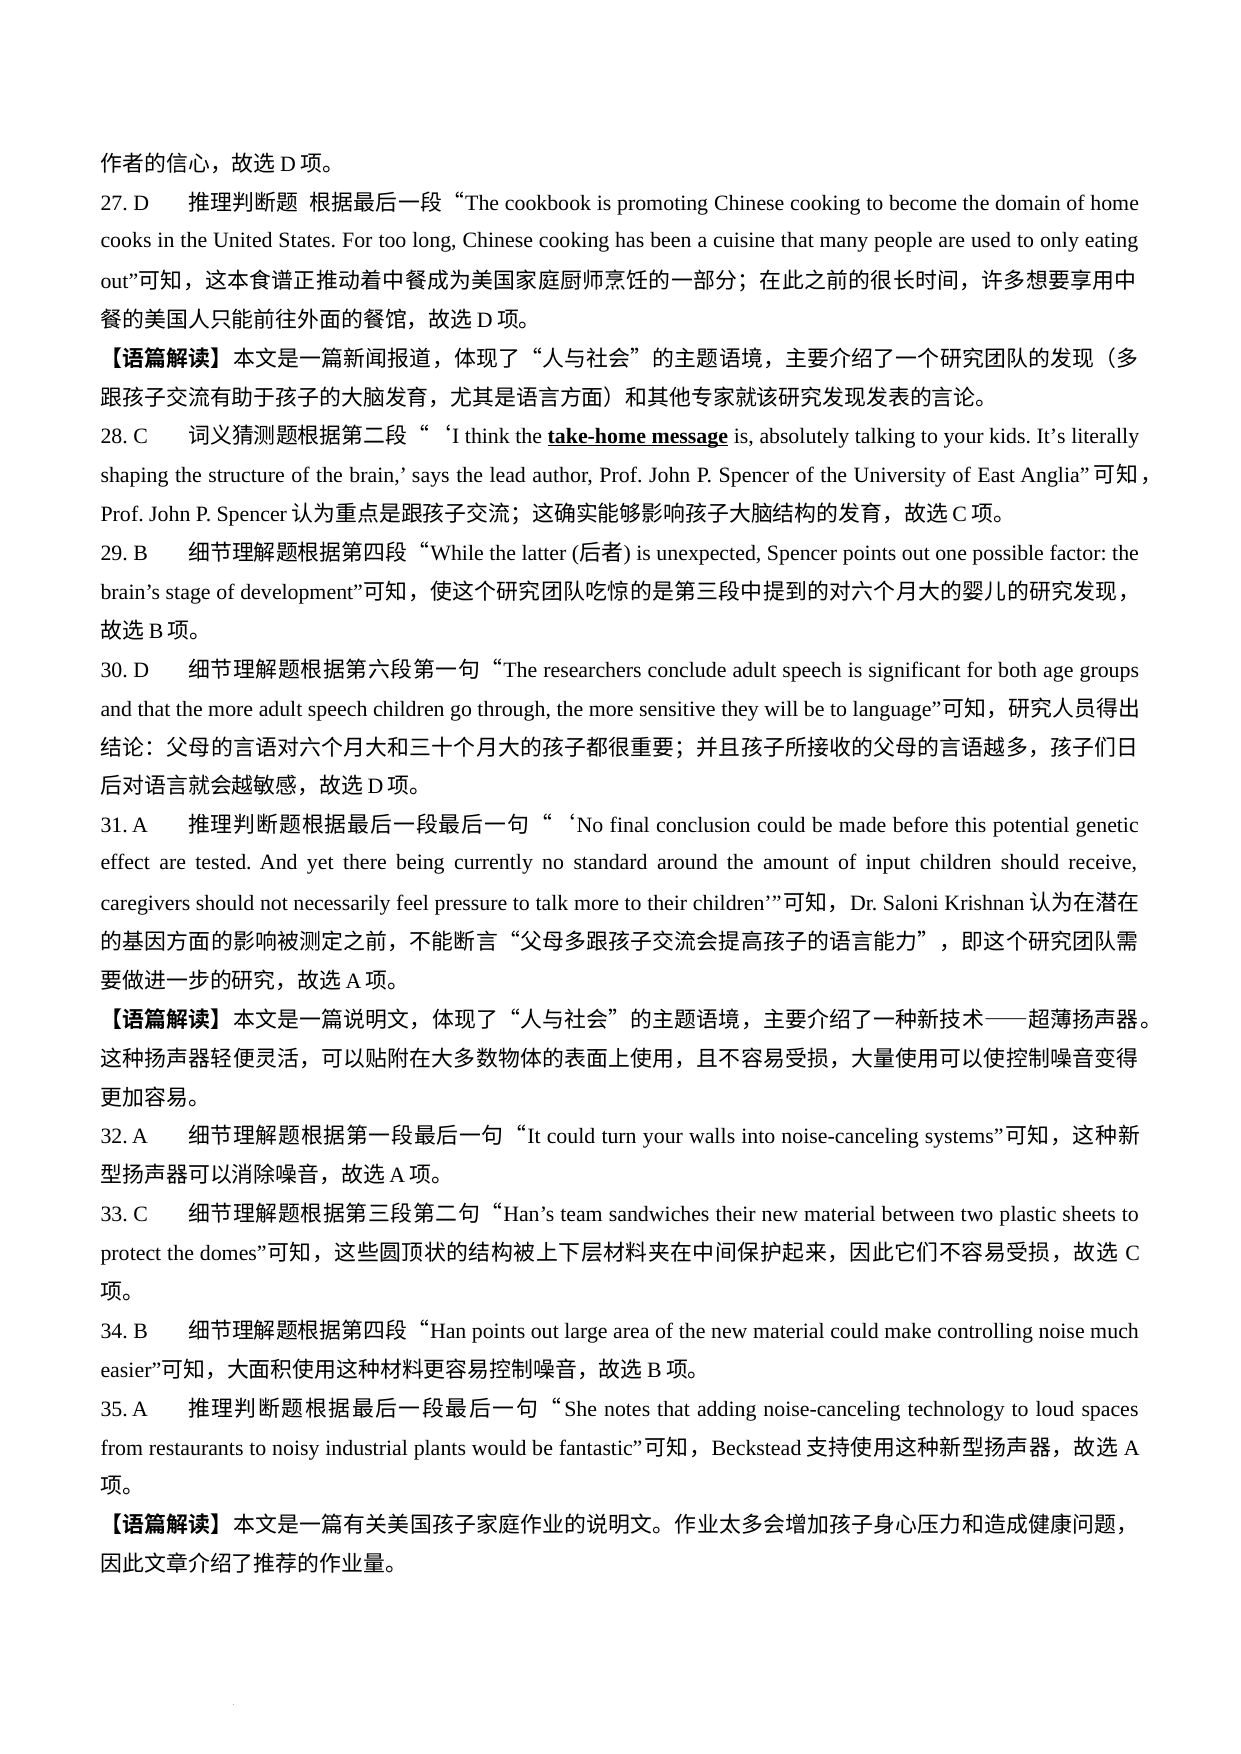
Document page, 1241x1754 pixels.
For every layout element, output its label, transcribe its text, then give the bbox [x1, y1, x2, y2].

text 【语篇解读】本文是一篇有关美国孩子家庭作业的说明文。作业太多会增加孩子身心压力和造成健康问题，因此文章介绍了推荐的作业量。 [100, 1507, 1140, 1578]
text 32. A 细节理解题根据第一段最后一句“It could turn your walls into noise-canceling systems”可知，这种新型扬声器可以消除噪音，故选A项。 [100, 1118, 1140, 1189]
text 29. B 细节理解题根据第四段“While the latter (后者) is unexpected, Spencer points out one possible factor: the brain’s stage of development”可知，使这个研究团队吃惊的是第三段中提到的对六个月大的婴儿的研究发现，故选B项。 [100, 534, 1140, 645]
text 31. A 推理判断题根据最后一段最后一句“‘No final conclusion could be made before this potential genetic effect are tested. And yet there being currently no standard around the amount of input children should receive, caregivers should not necessarily feel pressure to talk more to their children’”可知，Dr. Saloni Krishnan认为在潜在的基因方面的影响被测定之前，不能断言“父母多跟孩子交流会提高孩子的语言能力”，即这个研究团队需要做进一步的研究，故选A项。 [100, 807, 1140, 995]
text 33. C 细节理解题根据第三段第二句“Han’s team sandwiches their new material between two plastic sheets to protect the domes”可知，这些圆顶状的结构被上下层材料夹在中间保护起来，因此它们不容易受损，故选C项。 [100, 1196, 1140, 1306]
text 35. A 推理判断题根据最后一段最后一句“She notes that adding noise-canceling technology to loud spaces from restaurants to noisy industrial plants would be fantastic”可知，Beckstead支持使用这种新型扬声器，故选A项。 [100, 1390, 1140, 1501]
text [100, 146, 1140, 178]
text 30. D 细节理解题根据第六段第一句“The researchers conclude adult speech is significant for both age groups and that the more adult speech children go through, the more sensitive they will be to language”可知，研究人员得出结论：父母的言语对六个月大和三十个月大的孩子都很重要；并且孩子所接收的父母的言语越多，孩子们日后对语言就会越敏感，故选D项。 [100, 651, 1140, 801]
text 34. B 细节理解题根据第四段“Han points out large area of the new material could make controlling noise much easier”可知，大面积使用这种材料更容易控制噪音，故选B项。 [100, 1312, 1140, 1384]
text 28. C 词义猜测题根据第二段“‘I think the take-home message is, absolutely talking to your kids. It’s literally shaping the structure of the brain,’ says the lead author, Prof. John P. Spencer of the University of East Anglia”可知，Prof. John P. Spencer认为重点是跟孩子交流；这确实能够影响孩子大脑结构的发育，故选C项。 [100, 418, 1140, 528]
text 【语篇解读】本文是一篇说明文，体现了“人与社会”的主题语境，主要介绍了一种新技术——超薄扬声器。这种扬声器轻便灵活，可以贴附在大多数物体的表面上使用，且不容易受损，大量使用可以使控制噪音变得更加容易。 [100, 1001, 1140, 1112]
text 27. D 推理判断题 根据最后一段“The cookbook is promoting Chinese cooking to become the domain of home cooks in the United States. For too long, Chinese cooking has been a cuisine that many people are used to only eating out”可知，这本食谱正推动着中餐成为美国家庭厨师烹饪的一部分；在此之前的很长时间，许多想要享用中餐的美国人只能前往外面的餐馆，故选D项。 [100, 184, 1140, 334]
text 【语篇解读】本文是一篇新闻报道，体现了“人与社会”的主题语境，主要介绍了一个研究团队的发现（多跟孩子交流有助于孩子的大脑发育，尤其是语言方面）和其他专家就该研究发现发表的言论。 [100, 340, 1140, 412]
